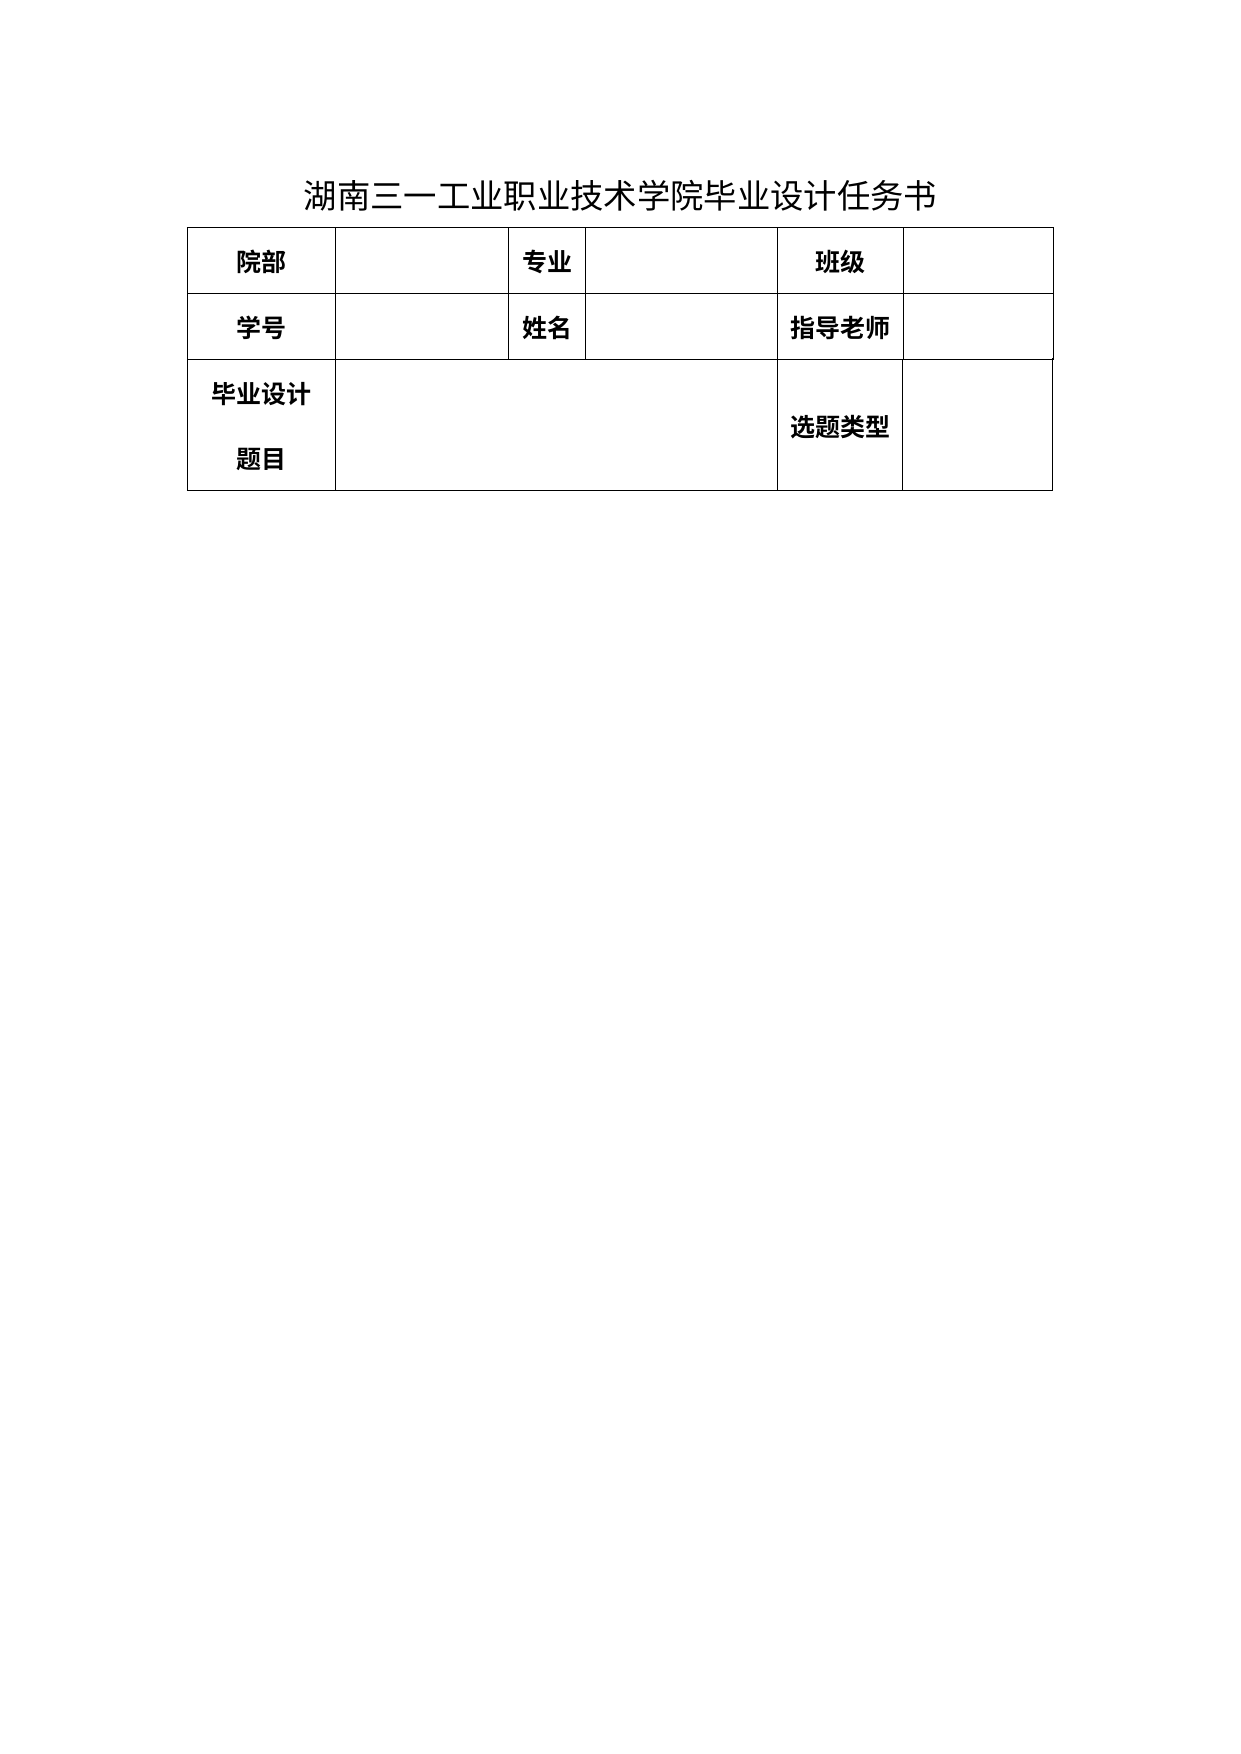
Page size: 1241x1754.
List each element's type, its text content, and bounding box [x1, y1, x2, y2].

table_cell [336, 360, 777, 490]
table_cell 选题类型 [778, 360, 902, 490]
table_header 班级 [778, 228, 903, 293]
table_header 院部 [188, 228, 335, 293]
table_cell 指导老师 [778, 294, 903, 359]
table_header [586, 228, 777, 293]
table_cell 毕业设计 题目 [188, 360, 335, 490]
table_cell 姓名 [509, 294, 585, 359]
table_cell [586, 294, 777, 359]
table_cell [336, 294, 508, 359]
table_cell [904, 294, 1053, 359]
table_cell [903, 360, 1052, 490]
table_header [904, 228, 1053, 293]
text 湖南三一工业职业技术学院毕业设计任务书 [187, 162, 1053, 227]
table_cell 学号 [188, 294, 335, 359]
table_header 专业 [509, 228, 585, 293]
table_header [336, 228, 508, 293]
